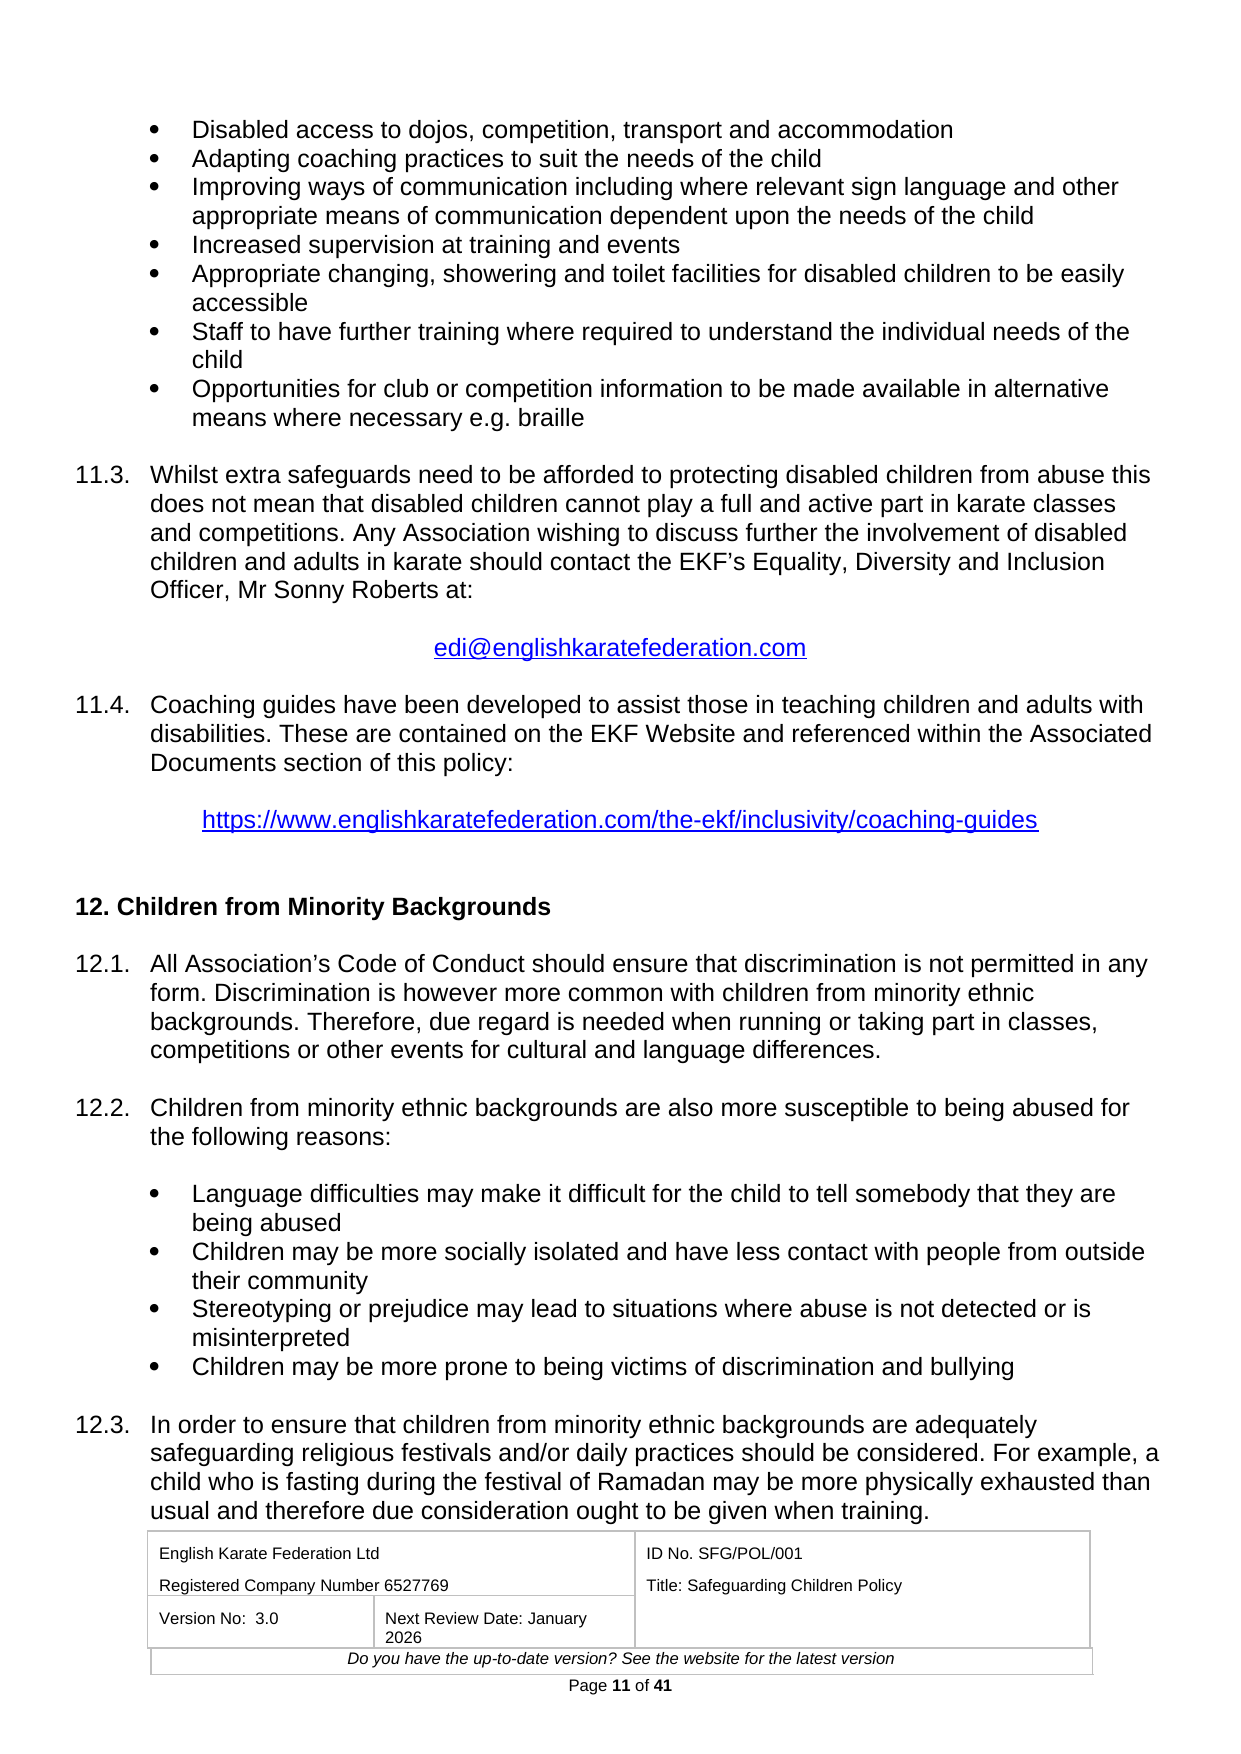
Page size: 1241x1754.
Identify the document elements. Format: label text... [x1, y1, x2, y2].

list Staff to have further training where required to understand the individual needs of the child [150, 316, 1165, 374]
list Appropriate changing, showering and toilet facilities for disabled children to be easily accessible [150, 259, 1165, 316]
text https://www.englishkaratefederation.com/the-ekf/inclusivity/coaching-guides [75, 805, 1165, 834]
list Children may be more socially isolated and have less contact with people from outside their community [150, 1237, 1165, 1294]
list Disabled access to dojos, competition, transport and accommodation [150, 115, 1165, 143]
list Improving ways of communication including where relevant sign language and other appropriate means of communication dependent upon the needs of the child [150, 172, 1165, 230]
list Children from minority ethnic backgrounds are also more susceptible to being abused for the following reasons: [75, 1093, 1165, 1150]
list Adapting coaching practices to suit the needs of the child [150, 143, 1165, 172]
list Children may be more prone to being victims of discrimination and bullying [150, 1352, 1165, 1381]
list Children from Minority Backgrounds [75, 892, 1165, 920]
list In order to ensure that children from minority ethnic backgrounds are adequately safeguarding religious festivals and/or daily practices should be considered. For example, a child who is fasting during the festival of Ramadan may be more physically exhausted than usual and therefore due consideration ought to be given when training. [75, 1409, 1165, 1524]
text edi@englishkaratefederation.com [75, 633, 1165, 662]
list Stereotyping or prejudice may lead to situations where abuse is not detected or is misinterpreted [150, 1294, 1165, 1352]
list All Association’s Code of Conduct should ensure that discrimination is not permitted in any form. Discrimination is however more common with children from minority ethnic backgrounds. Therefore, due regard is needed when running or taking part in classes, competitions or other events for cultural and language differences. [75, 949, 1165, 1064]
list Increased supervision at training and events [150, 230, 1165, 259]
list Opportunities for club or competition information to be made available in alternative means where necessary e.g. braille [150, 374, 1165, 432]
list Language difficulties may make it difficult for the child to tell somebody that they are being abused [150, 1179, 1165, 1237]
list Coaching guides have been developed to assist those in teaching children and adults with disabilities. These are contained on the EKF Website and referenced within the Associated Documents section of this policy: [75, 690, 1165, 777]
list Whilst extra safeguards need to be afforded to protecting disabled children from abuse this does not mean that disabled children cannot play a full and active part in karate classes and competitions. Any Association wishing to discuss further the involvement of disabled children and adults in karate should contact the EKF’s Equality, Diversity and Inclusion Officer, Mr Sonny Roberts at: [75, 460, 1165, 604]
